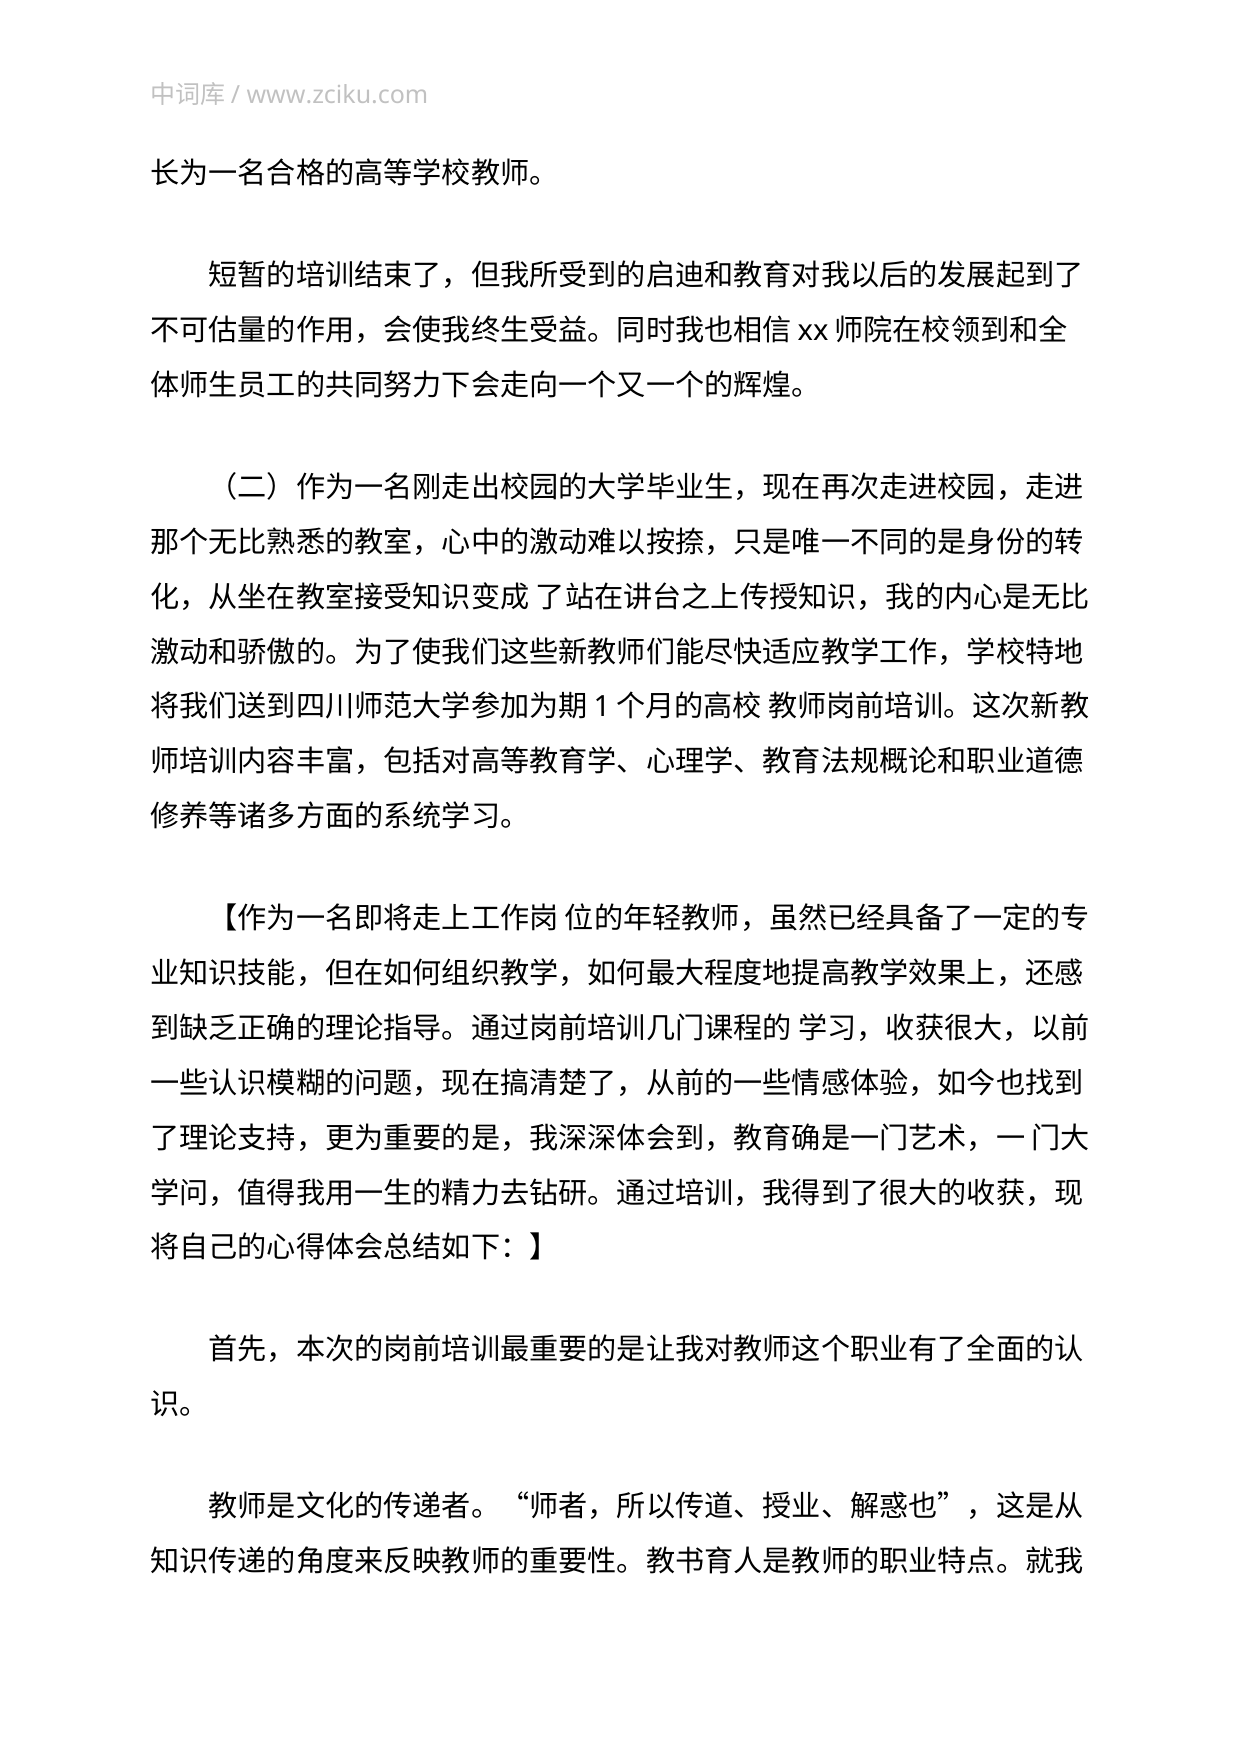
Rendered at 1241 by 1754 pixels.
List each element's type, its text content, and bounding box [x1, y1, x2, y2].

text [150, 1482, 1090, 1580]
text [150, 150, 1090, 192]
text 首先，本次的岗前培训最重要的是让我对教师这个职业有了全面的认识。 [150, 1326, 1090, 1423]
text （二）作为一名刚走出校园的大学毕业生，现在再次走进校园，走进那个无比熟悉的教室，心中的激动难以按捺，只是唯一不同的是身份的转化，从坐在教室接受知识变成 了站在讲台之上传授知识，我的内心是无比激动和骄傲的。为了使我们这些新教师们能尽快适应教学工作，学校特地将我们送到四川师范大学参加为期1个月的高校 教师岗前培训。这次新教师培训内容丰富，包括对高等教育学、心理学、教育法规概论和职业道德修养等诸多方面的系统学习。 [150, 463, 1090, 835]
text 短暂的培训结束了，但我所受到的启迪和教育对我以后的发展起到了不可估量的作用，会使我终生受益。同时我也相信xx师院在校领到和全体师生员工的共同努力下会走向一个又一个的辉煌。 [150, 252, 1090, 404]
text 【作为一名即将走上工作岗 位的年轻教师，虽然已经具备了一定的专业知识技能，但在如何组织教学，如何最大程度地提高教学效果上，还感到缺乏正确的理论指导。通过岗前培训几门课程的 学习，收获很大，以前一些认识模糊的问题，现在搞清楚了，从前的一些情感体验，如今也找到了理论支持，更为重要的是，我深深体会到，教育确是一门艺术，一 门大学问，值得我用一生的精力去钻研。通过培训，我得到了很大的收获，现将自己的心得体会总结如下：】 [150, 895, 1090, 1266]
